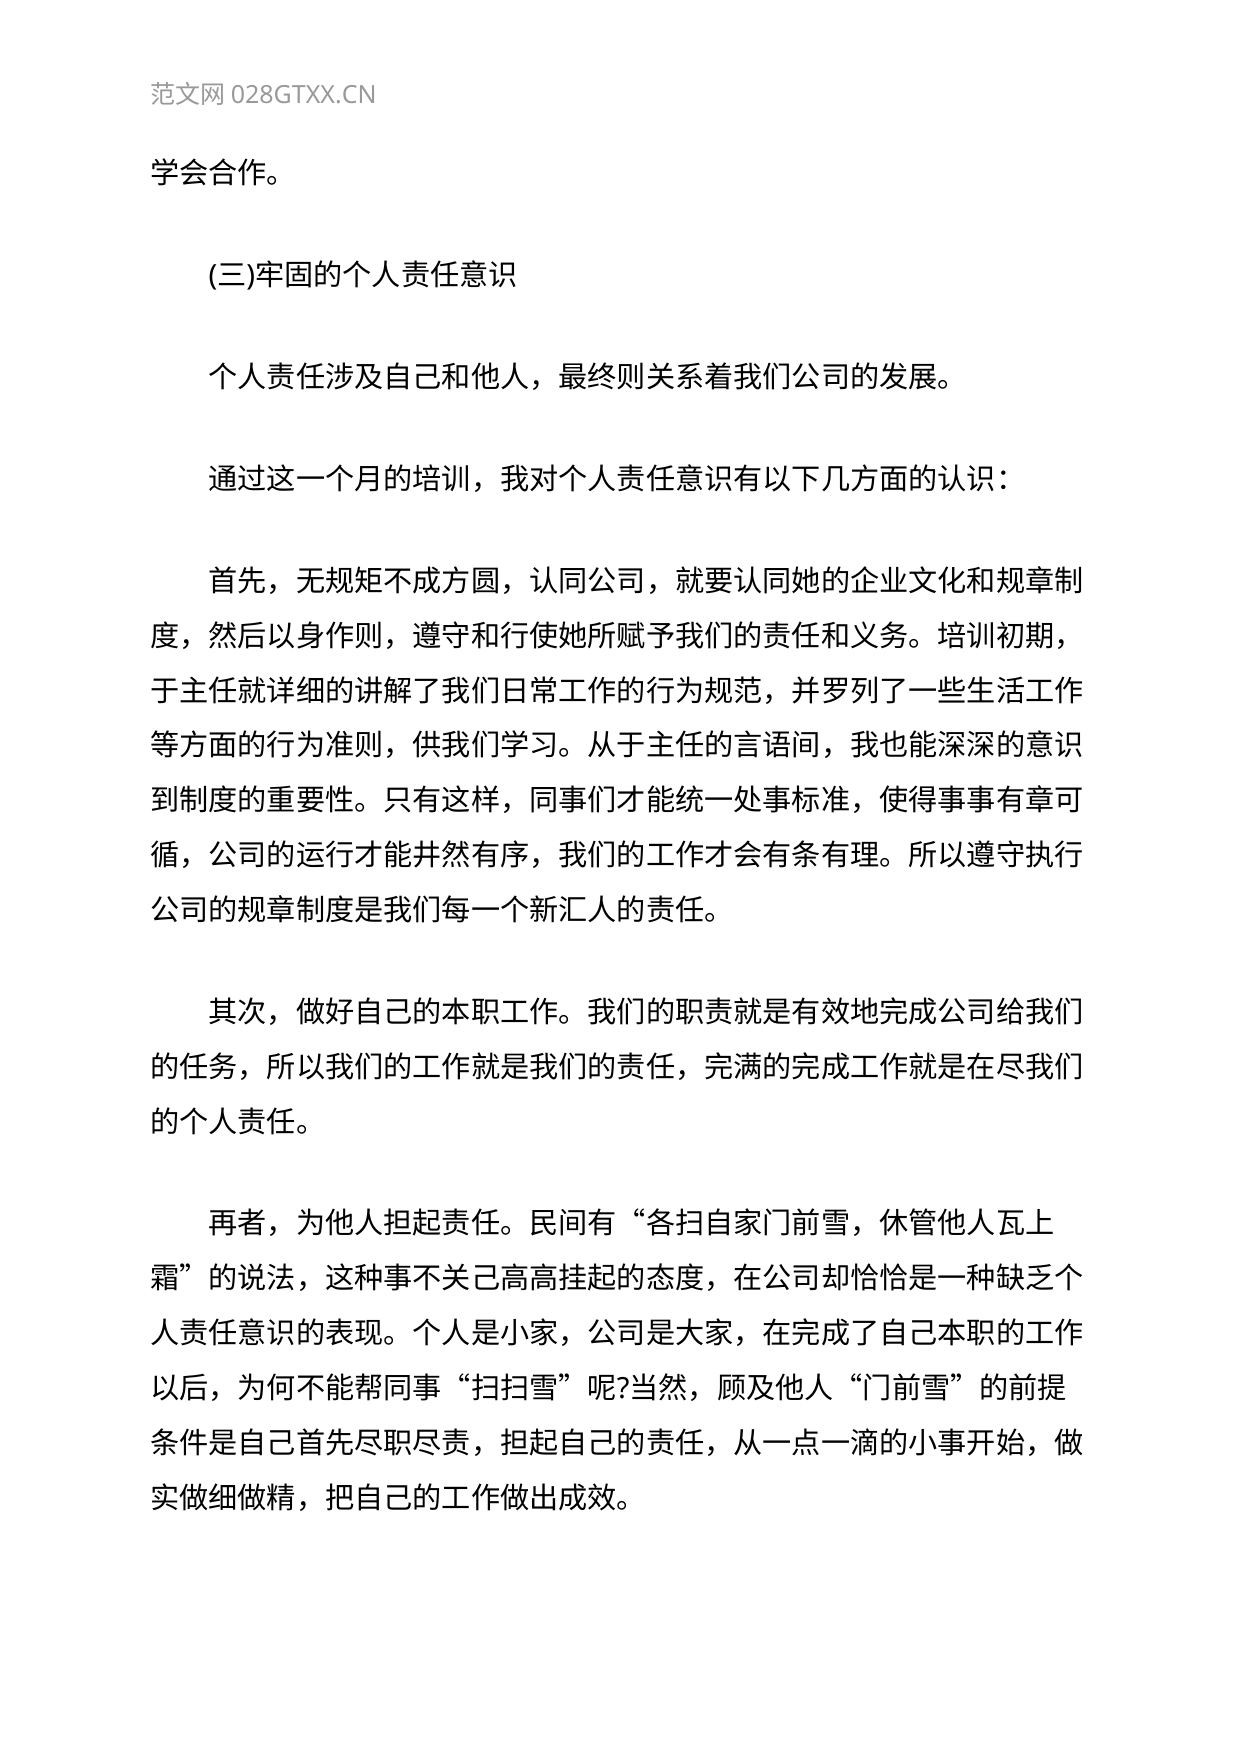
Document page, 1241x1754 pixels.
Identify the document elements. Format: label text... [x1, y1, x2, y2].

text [150, 150, 1090, 192]
text (三)牢固的个人责任意识 [150, 252, 1090, 294]
text 其次，做好自己的本职工作。我们的职责就是有效地完成公司给我们的任务，所以我们的工作就是我们的责任，完满的完成工作就是在尽我们的个人责任。 [150, 988, 1090, 1141]
text 个人责任涉及自己和他人，最终则关系着我们公司的发展。 [150, 354, 1090, 396]
text 再者，为他人担起责任。民间有“各扫自家门前雪，休管他人瓦上霜”的说法，这种事不关己高高挂起的态度，在公司却恰恰是一种缺乏个人责任意识的表现。个人是小家，公司是大家，在完成了自己本职的工作以后，为何不能帮同事“扫扫雪”呢?当然，顾及他人“门前雪”的前提条件是自己首先尽职尽责，担起自己的责任，从一点一滴的小事开始，做实做细做精，把自己的工作做出成效。 [150, 1200, 1090, 1517]
text 首先，无规矩不成方圆，认同公司，就要认同她的企业文化和规章制度，然后以身作则，遵守和行使她所赋予我们的责任和义务。培训初期，于主任就详细的讲解了我们日常工作的行为规范，并罗列了一些生活工作等方面的行为准则，供我们学习。从于主任的言语间，我也能深深的意识到制度的重要性。只有这样，同事们才能统一处事标准，使得事事有章可循，公司的运行才能井然有序，我们的工作才会有条有理。所以遵守执行公司的规章制度是我们每一个新汇人的责任。 [150, 557, 1090, 929]
text 通过这一个月的培训，我对个人责任意识有以下几方面的认识： [150, 456, 1090, 498]
